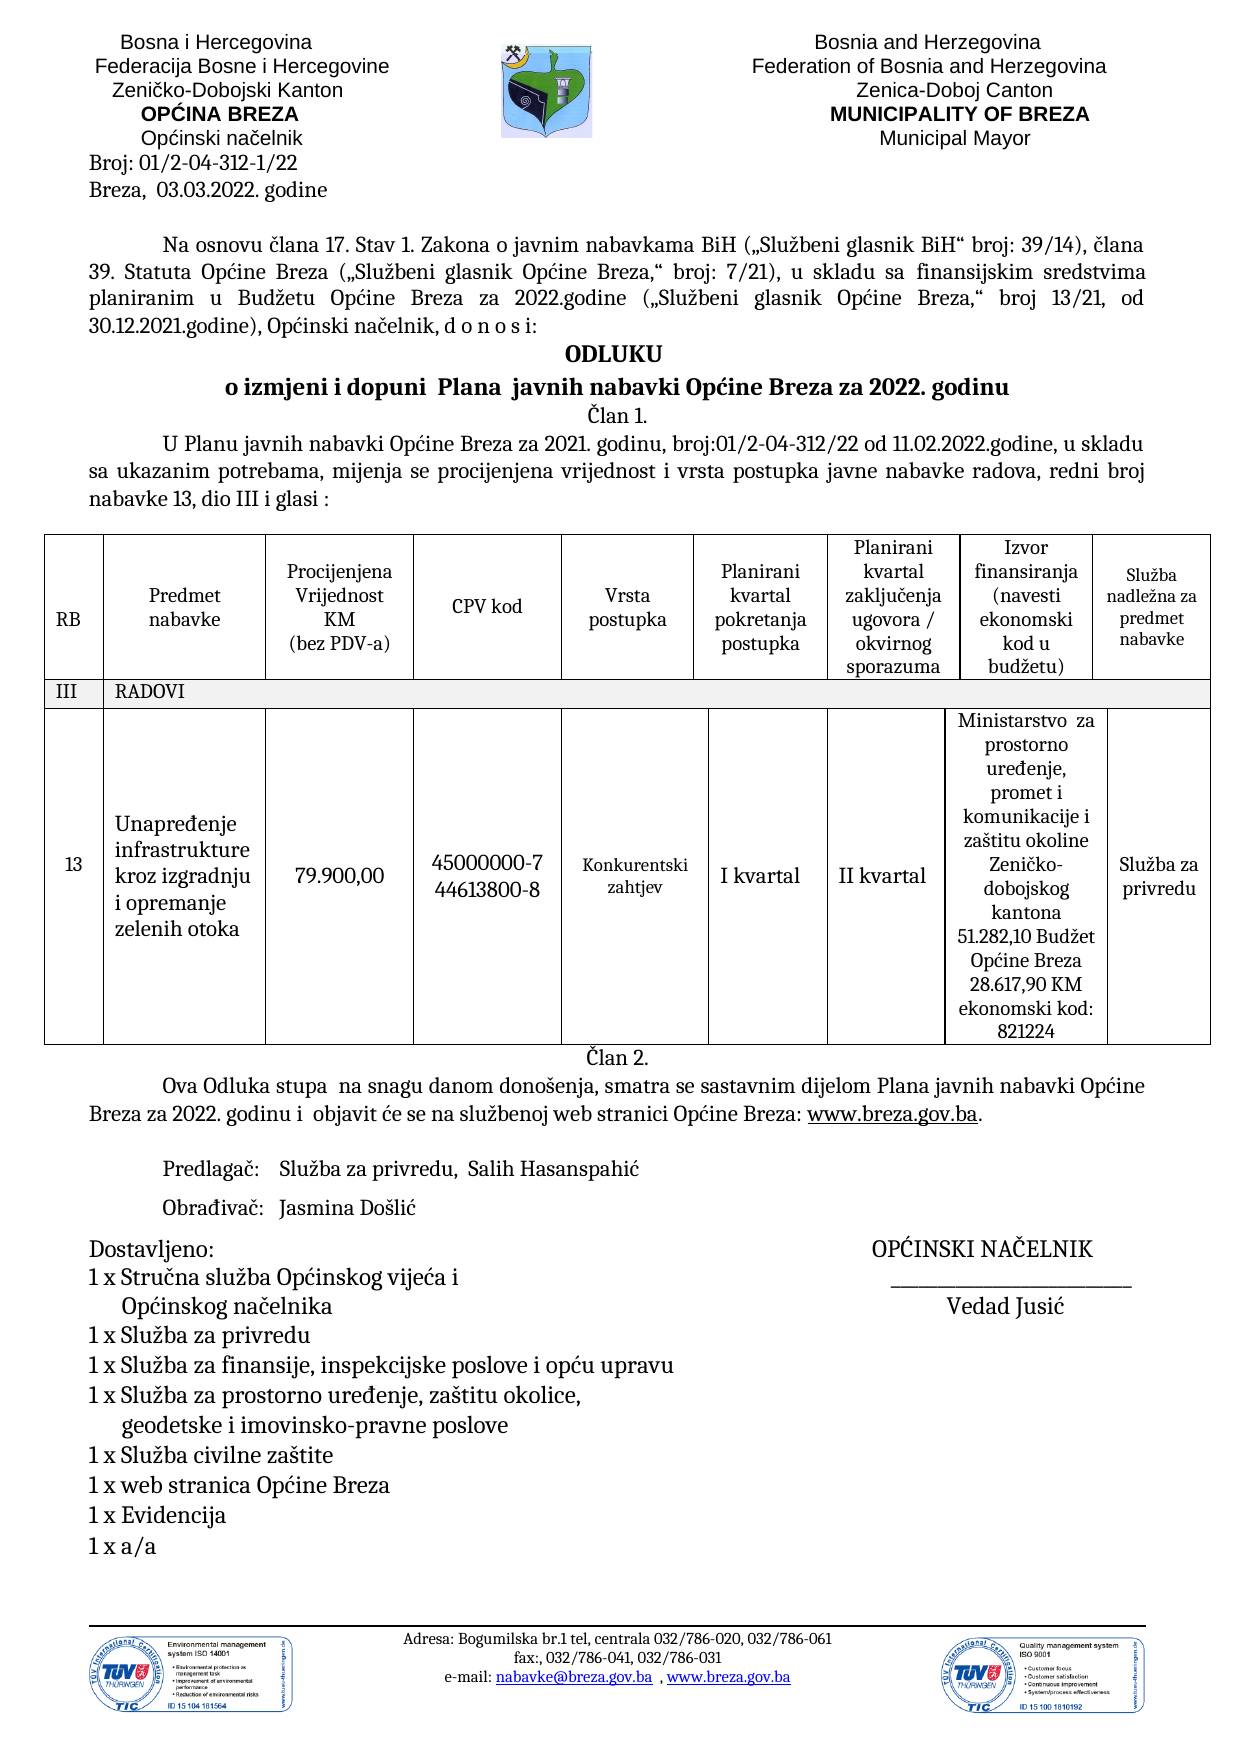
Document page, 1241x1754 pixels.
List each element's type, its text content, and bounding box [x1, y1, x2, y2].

text 1 x Služba civilne zaštite [89, 1441, 1146, 1470]
table_header RB [45, 535, 103, 679]
text Općinskog načelnika Vedad Jusić [89, 1292, 1146, 1321]
text 1 x Služba za finansije, inspekcijske poslove i opću upravu [89, 1351, 1146, 1380]
text ODLUKU [89, 340, 1146, 369]
picture [501, 44, 593, 138]
text 1 x a/a [89, 1532, 1146, 1560]
table_cell Ministarstvo za prostorno uređenje, promet i komunikacije i zaštitu okoline Zeničko-dobojskog kantona 51.282,10 Budžet Općine Breza 28.617,90 KM ekonomski kod: 821224 [946, 709, 1107, 1044]
table_cell Konkurentski zahtjev [562, 709, 708, 1044]
table_cell 13 [45, 709, 103, 1044]
text 1 x Evidencija [89, 1501, 1146, 1530]
table_header Procijenjena Vrijednost KM (bez PDV-a) [266, 535, 413, 679]
table_cell II kvartal [828, 709, 944, 1044]
table_header Planirani kvartal pokretanja postupka [694, 535, 827, 679]
text Predlagač: Služba za privredu, Salih Hasanspahić [89, 1156, 1146, 1182]
text Na osnovu člana 17. Stav 1. Zakona o javnim nabavkama BiH („Službeni glasnik BiH“ broj: 39/14), člana 39. Statuta Općine Breza („Službeni glasnik Općine Breza,“ broj: 7/21), u skladu sa finansijskim sredstvima planiranim u Budžetu Općine Breza za 2022.godine („Službeni glasnik Općine Breza,“ broj 13/21, od 30.12.2021.godine), Općinski načelnik, d o n o s i: [89, 232, 1146, 340]
text Ova Odluka stupa na snagu danom donošenja, smatra se sastavnim dijelom Plana javnih nabavki Općine Breza za 2022. godinu i objavit će se na službenoj web stranici Općine Breza: www.breza.gov.ba. [89, 1073, 1146, 1127]
text 1 x web stranica Općine Breza [89, 1471, 1146, 1500]
text U Planu javnih nabavki Općine Breza za 2021. godinu, broj:01/2-04-312/22 od 11.02.2022.godine, u skladu sa ukazanim potrebama, mijenja se procijenjena vrijednost i vrsta postupka javne nabavke radova, redni broj nabavke 13, dio III i glasi : [89, 431, 1146, 512]
table_cell Unapređenje infrastrukture kroz izgradnju i opremanje zelenih otoka [104, 709, 265, 1044]
table_cell 45000000-7 44613800-8 [414, 709, 561, 1044]
table_cell III [45, 680, 103, 708]
text Član 1. [89, 403, 1146, 429]
table_cell Služba za privredu [1108, 709, 1210, 1044]
table_header Predmet nabavke [104, 535, 265, 679]
picture [83, 1630, 298, 1719]
table_header Služba nadležna za predmet nabavke [1093, 535, 1210, 679]
table_cell I kvartal [709, 709, 827, 1044]
table_header CPV kod [414, 535, 561, 679]
table_cell 79.900,00 [266, 709, 413, 1044]
text Breza, 03.03.2022. godine [89, 177, 1146, 203]
text Dostavljeno: OPĆINSKI NAČELNIK [89, 1234, 1146, 1263]
text o izmjeni i dopuni Plana javnih nabavki Općine Breza za 2022. godinu [89, 373, 1146, 402]
picture [935, 1630, 1150, 1720]
text geodetske i imovinsko-pravne poslove [89, 1411, 1146, 1440]
text 1 x Služba za privredu [89, 1321, 1146, 1349]
text 1 x Služba za prostorno uređenje, zaštitu okolice, [89, 1381, 1146, 1410]
text Broj: 01/2-04-312-1/22 [89, 149, 1146, 176]
text Obrađivač: Jasmina Došlić [89, 1195, 1146, 1221]
table_cell RADOVI [104, 680, 1210, 708]
table_header Vrsta postupka [562, 535, 693, 679]
text Član 2. [89, 1045, 1146, 1072]
table_header Planirani kvartal zaključenja ugovora / okvirnog sporazuma [828, 535, 959, 679]
text 1 x Stručna služba Općinskog vijeća i __________________________ [89, 1263, 1146, 1292]
table_header Izvor finansiranja (navesti ekonomski kod u budžetu) [961, 535, 1092, 679]
